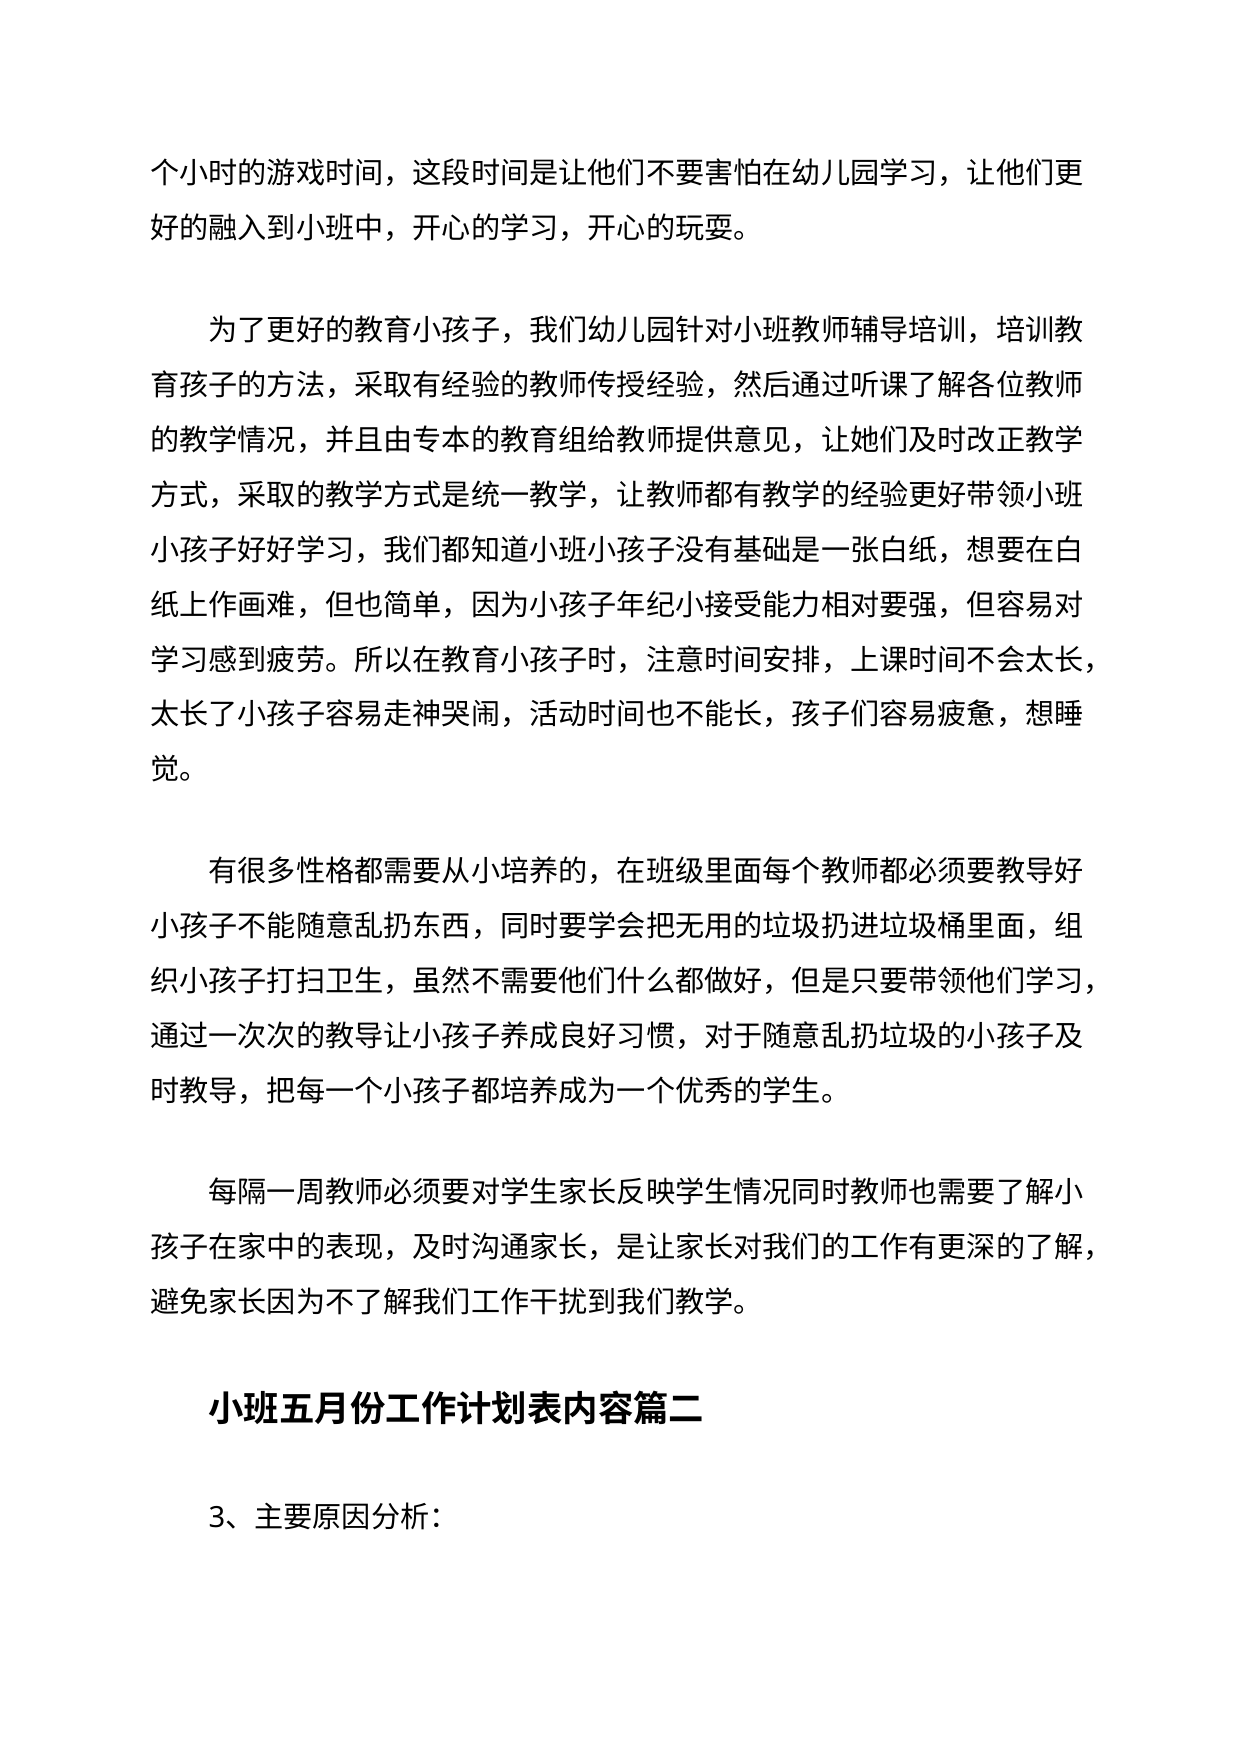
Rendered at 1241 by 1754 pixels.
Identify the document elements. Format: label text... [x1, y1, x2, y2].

text 3、主要原因分析： [150, 1494, 1090, 1536]
text 小班五月份工作计划表内容篇二 [150, 1381, 1090, 1432]
text 有很多性格都需要从小培养的，在班级里面每个教师都必须要教导好小孩子不能随意乱扔东西，同时要学会把无用的垃圾扔进垃圾桶里面，组织小孩子打扫卫生，虽然不需要他们什么都做好，但是只要带领他们学习，通过一次次的教导让小孩子养成良好习惯，对于随意乱扔垃圾的小孩子及时教导，把每一个小孩子都培养成为一个优秀的学生。 [150, 848, 1090, 1109]
text 每隔一周教师必须要对学生家长反映学生情况同时教师也需要了解小孩子在家中的表现，及时沟通家长，是让家长对我们的工作有更深的了解，避免家长因为不了解我们工作干扰到我们教学。 [150, 1169, 1090, 1321]
text 为了更好的教育小孩子，我们幼儿园针对小班教师辅导培训，培训教育孩子的方法，采取有经验的教师传授经验，然后通过听课了解各位教师的教学情况，并且由专本的教育组给教师提供意见，让她们及时改正教学方式，采取的教学方式是统一教学，让教师都有教学的经验更好带领小班小孩子好好学习，我们都知道小班小孩子没有基础是一张白纸，想要在白纸上作画难，但也简单，因为小孩子年纪小接受能力相对要强，但容易对学习感到疲劳。所以在教育小孩子时，注意时间安排，上课时间不会太长，太长了小孩子容易走神哭闹，活动时间也不能长，孩子们容易疲惫，想睡觉。 [150, 307, 1090, 788]
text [150, 150, 1090, 247]
